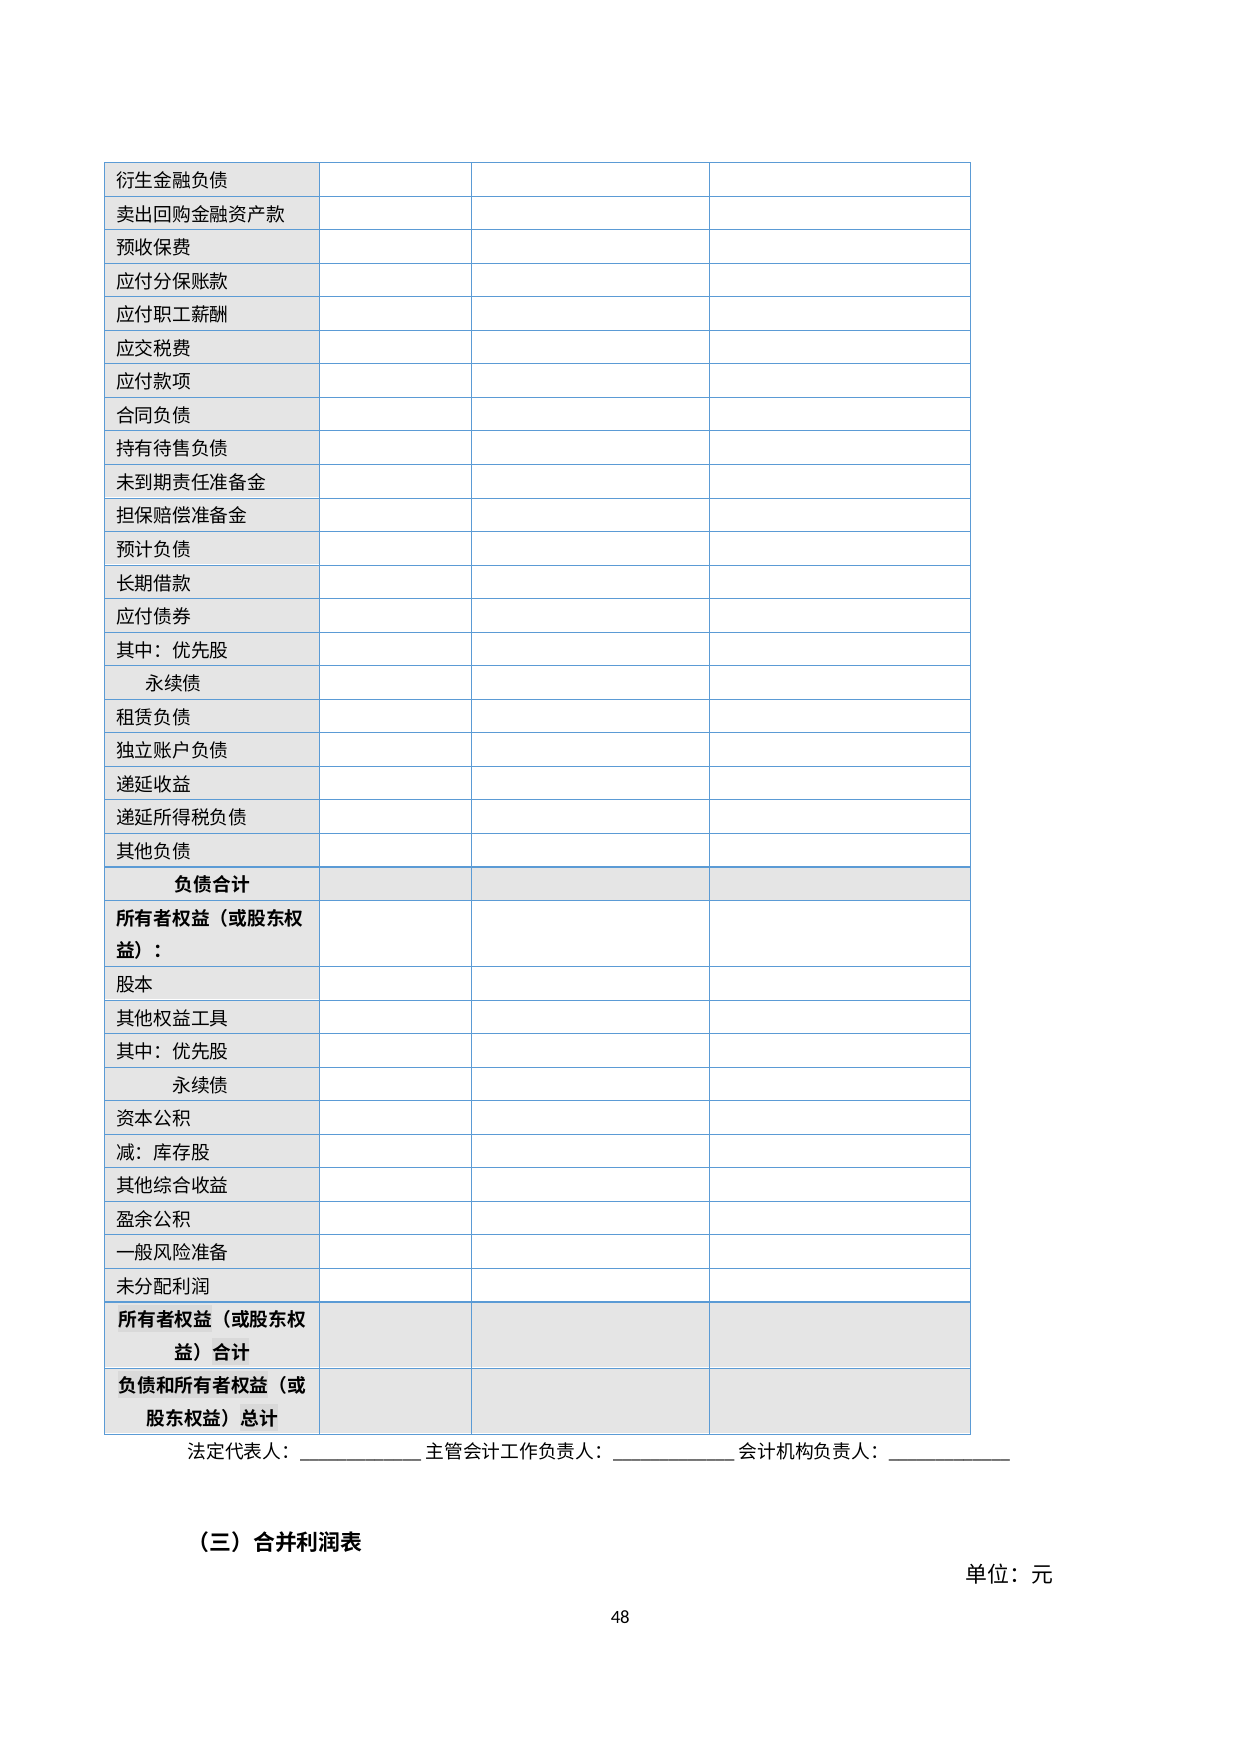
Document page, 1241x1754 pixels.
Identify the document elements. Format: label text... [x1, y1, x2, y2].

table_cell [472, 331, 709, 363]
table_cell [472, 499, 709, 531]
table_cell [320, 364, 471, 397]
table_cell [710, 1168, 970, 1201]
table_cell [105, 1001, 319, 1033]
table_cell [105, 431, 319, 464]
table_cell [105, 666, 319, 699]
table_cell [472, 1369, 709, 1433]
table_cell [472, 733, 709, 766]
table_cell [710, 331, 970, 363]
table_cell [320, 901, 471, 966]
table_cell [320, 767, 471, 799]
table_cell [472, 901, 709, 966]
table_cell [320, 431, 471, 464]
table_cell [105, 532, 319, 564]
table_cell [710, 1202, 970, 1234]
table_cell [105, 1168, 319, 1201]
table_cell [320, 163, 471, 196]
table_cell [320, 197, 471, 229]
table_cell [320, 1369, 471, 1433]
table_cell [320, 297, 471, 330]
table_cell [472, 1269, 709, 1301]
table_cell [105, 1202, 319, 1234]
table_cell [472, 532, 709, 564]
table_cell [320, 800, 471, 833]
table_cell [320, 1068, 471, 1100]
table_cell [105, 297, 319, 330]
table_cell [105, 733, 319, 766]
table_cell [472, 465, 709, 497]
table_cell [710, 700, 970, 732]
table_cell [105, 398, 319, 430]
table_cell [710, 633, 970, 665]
text （三）合并利润表 [187, 1524, 1025, 1557]
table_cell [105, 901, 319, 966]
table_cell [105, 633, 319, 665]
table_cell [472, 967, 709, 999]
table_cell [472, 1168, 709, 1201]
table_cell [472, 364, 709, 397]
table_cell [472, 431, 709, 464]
text 单位：元 [843, 1557, 1053, 1589]
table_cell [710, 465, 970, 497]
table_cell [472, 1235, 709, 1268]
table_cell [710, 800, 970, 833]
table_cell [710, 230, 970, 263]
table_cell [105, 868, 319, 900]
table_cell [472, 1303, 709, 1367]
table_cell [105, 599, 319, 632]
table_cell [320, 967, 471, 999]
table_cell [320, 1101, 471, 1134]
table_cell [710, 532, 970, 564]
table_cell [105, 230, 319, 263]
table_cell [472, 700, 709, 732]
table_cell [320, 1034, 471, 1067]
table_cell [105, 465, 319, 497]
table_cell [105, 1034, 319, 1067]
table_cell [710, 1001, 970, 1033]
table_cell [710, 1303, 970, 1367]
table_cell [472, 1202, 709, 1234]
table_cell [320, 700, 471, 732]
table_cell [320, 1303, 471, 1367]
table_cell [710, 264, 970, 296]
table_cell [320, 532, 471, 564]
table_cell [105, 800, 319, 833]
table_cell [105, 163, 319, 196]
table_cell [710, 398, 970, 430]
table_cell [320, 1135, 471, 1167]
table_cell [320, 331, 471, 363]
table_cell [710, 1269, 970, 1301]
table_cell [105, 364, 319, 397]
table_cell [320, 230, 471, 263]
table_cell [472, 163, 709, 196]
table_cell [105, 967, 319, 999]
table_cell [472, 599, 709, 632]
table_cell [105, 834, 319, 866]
text 法定代表人：_____________ 主管会计工作负责人：_____________ 会计机构负责人：_____________ [187, 1434, 1053, 1467]
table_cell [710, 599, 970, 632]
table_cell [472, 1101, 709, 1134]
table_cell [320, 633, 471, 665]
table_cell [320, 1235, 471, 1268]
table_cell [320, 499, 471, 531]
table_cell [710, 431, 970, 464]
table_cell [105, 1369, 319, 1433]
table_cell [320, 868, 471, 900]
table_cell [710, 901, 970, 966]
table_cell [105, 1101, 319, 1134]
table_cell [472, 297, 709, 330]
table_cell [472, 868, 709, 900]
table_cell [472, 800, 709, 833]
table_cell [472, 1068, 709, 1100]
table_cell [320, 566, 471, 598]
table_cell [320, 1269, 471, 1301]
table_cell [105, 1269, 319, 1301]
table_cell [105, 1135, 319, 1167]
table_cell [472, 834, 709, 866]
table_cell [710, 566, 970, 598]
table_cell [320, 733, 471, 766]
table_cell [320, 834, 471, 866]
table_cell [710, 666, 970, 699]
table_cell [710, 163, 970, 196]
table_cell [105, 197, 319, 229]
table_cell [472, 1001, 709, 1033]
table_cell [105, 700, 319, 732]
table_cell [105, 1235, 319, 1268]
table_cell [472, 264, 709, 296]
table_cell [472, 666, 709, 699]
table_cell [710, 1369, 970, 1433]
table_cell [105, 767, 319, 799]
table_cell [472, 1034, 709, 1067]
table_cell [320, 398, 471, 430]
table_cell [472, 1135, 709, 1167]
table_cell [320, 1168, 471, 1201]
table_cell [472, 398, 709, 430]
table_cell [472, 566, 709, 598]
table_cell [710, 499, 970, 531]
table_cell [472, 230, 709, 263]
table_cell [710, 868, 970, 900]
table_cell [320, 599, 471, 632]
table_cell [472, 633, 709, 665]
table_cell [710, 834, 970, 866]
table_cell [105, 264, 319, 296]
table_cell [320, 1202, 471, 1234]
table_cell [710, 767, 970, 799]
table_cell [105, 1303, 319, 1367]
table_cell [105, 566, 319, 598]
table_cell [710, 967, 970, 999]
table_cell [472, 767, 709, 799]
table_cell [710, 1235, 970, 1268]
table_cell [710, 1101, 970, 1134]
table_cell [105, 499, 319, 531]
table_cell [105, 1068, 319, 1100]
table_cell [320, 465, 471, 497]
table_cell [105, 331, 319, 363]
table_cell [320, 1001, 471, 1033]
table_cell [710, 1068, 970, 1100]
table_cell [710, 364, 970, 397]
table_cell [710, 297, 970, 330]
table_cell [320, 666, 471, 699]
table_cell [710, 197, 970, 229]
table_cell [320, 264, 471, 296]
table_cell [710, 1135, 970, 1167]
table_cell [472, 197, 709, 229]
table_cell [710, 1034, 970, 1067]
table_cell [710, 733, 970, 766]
